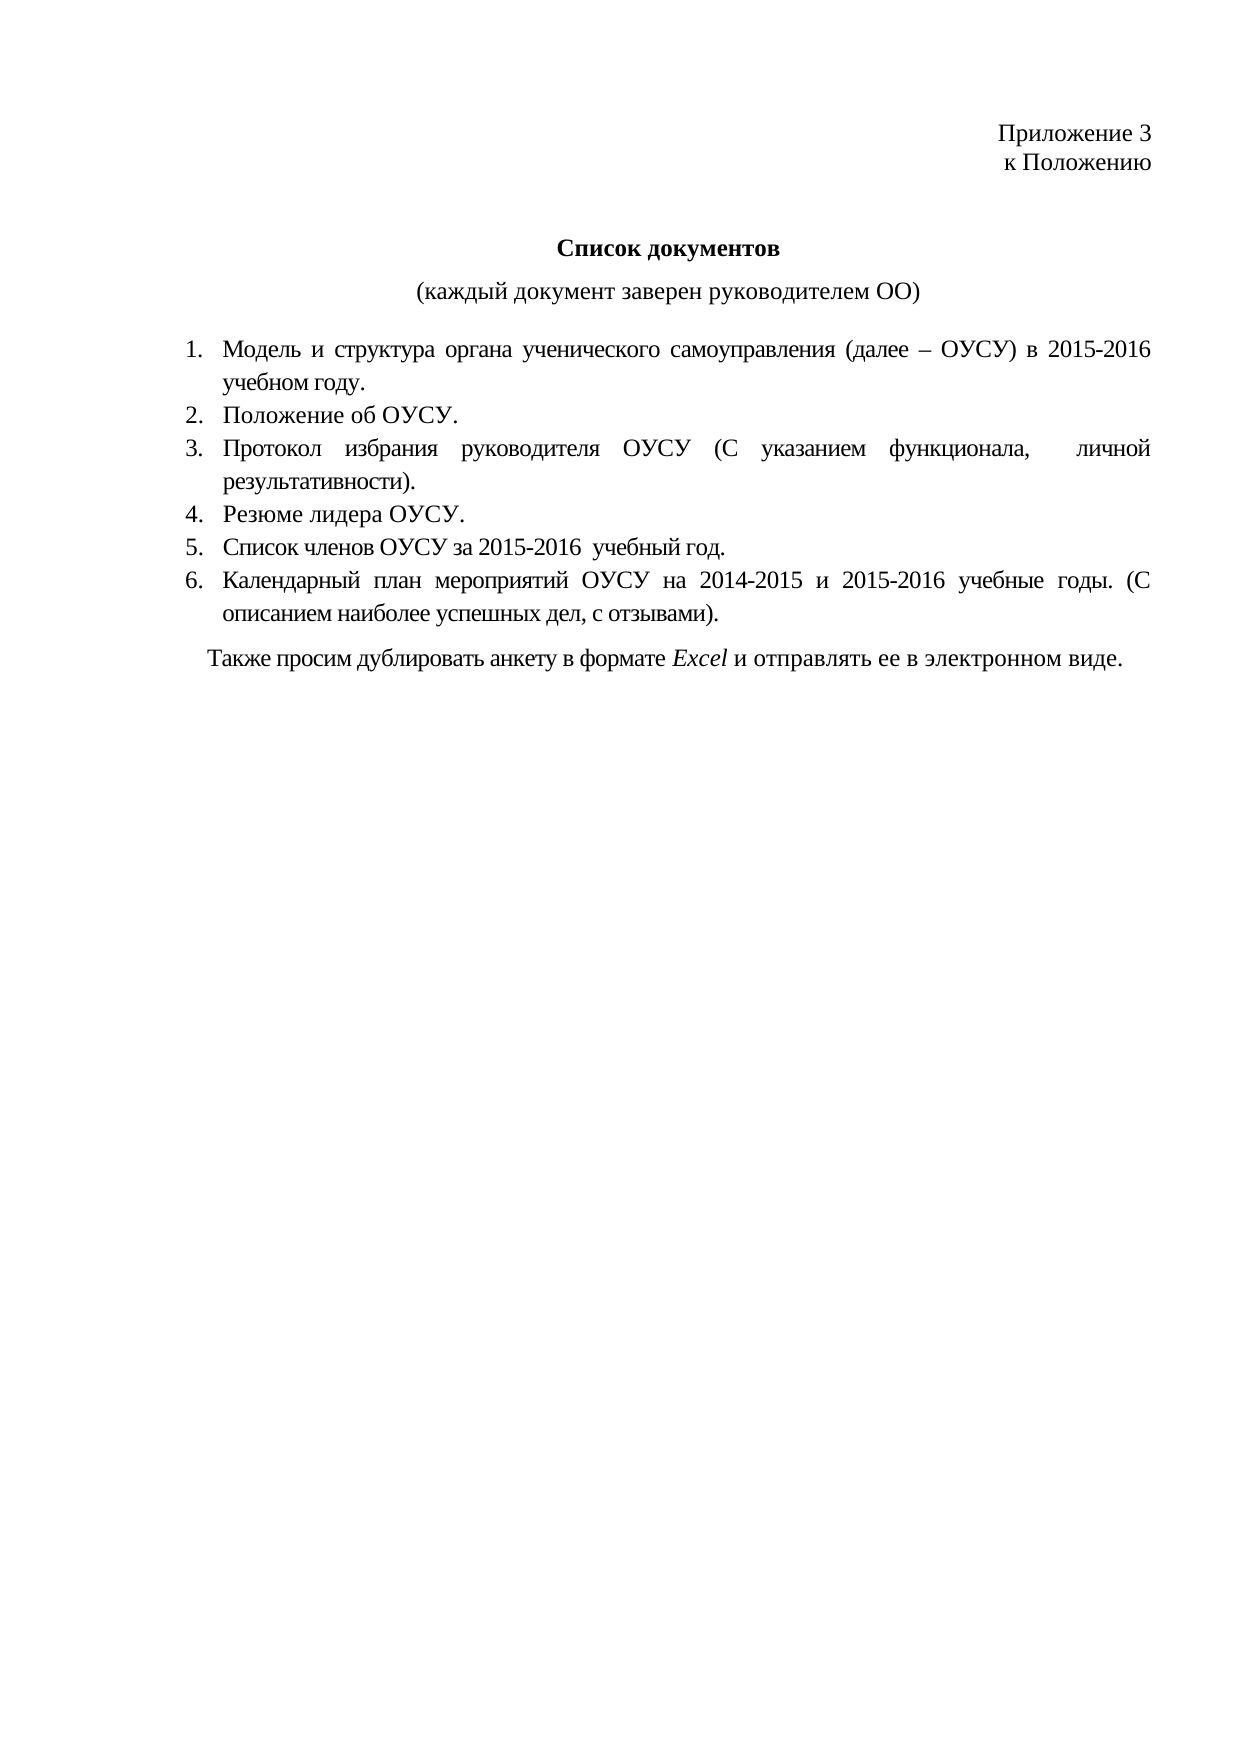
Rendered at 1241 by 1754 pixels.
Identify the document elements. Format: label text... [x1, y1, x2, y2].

text Также просим дублировать анкету в формате Excel и отправлять ее в электронном виде. [148, 643, 1152, 672]
list Протокол избрания руководителя ОУСУ (С указанием функционала, личной результативности). [185, 433, 1152, 494]
text Список документов [185, 233, 1152, 262]
text к Положению [185, 147, 1152, 176]
list Модель и структура органа ученического самоуправления (далее – ОУСУ) в 2015-2016 учебном году. [185, 334, 1152, 396]
list Список членов ОУСУ за 2015-2016 учебный год. [185, 532, 1152, 561]
text (каждый документ заверен руководителем ОО) [185, 276, 1152, 305]
text Приложение 3 [185, 118, 1152, 147]
list Резюме лидера ОУСУ. [185, 499, 1152, 528]
list Календарный план мероприятий ОУСУ на 2014-2015 и 2015-2016 учебные годы. (С описанием наиболее успешных дел, с отзывами). [185, 565, 1152, 627]
list Положение об ОУСУ. [185, 400, 1152, 428]
